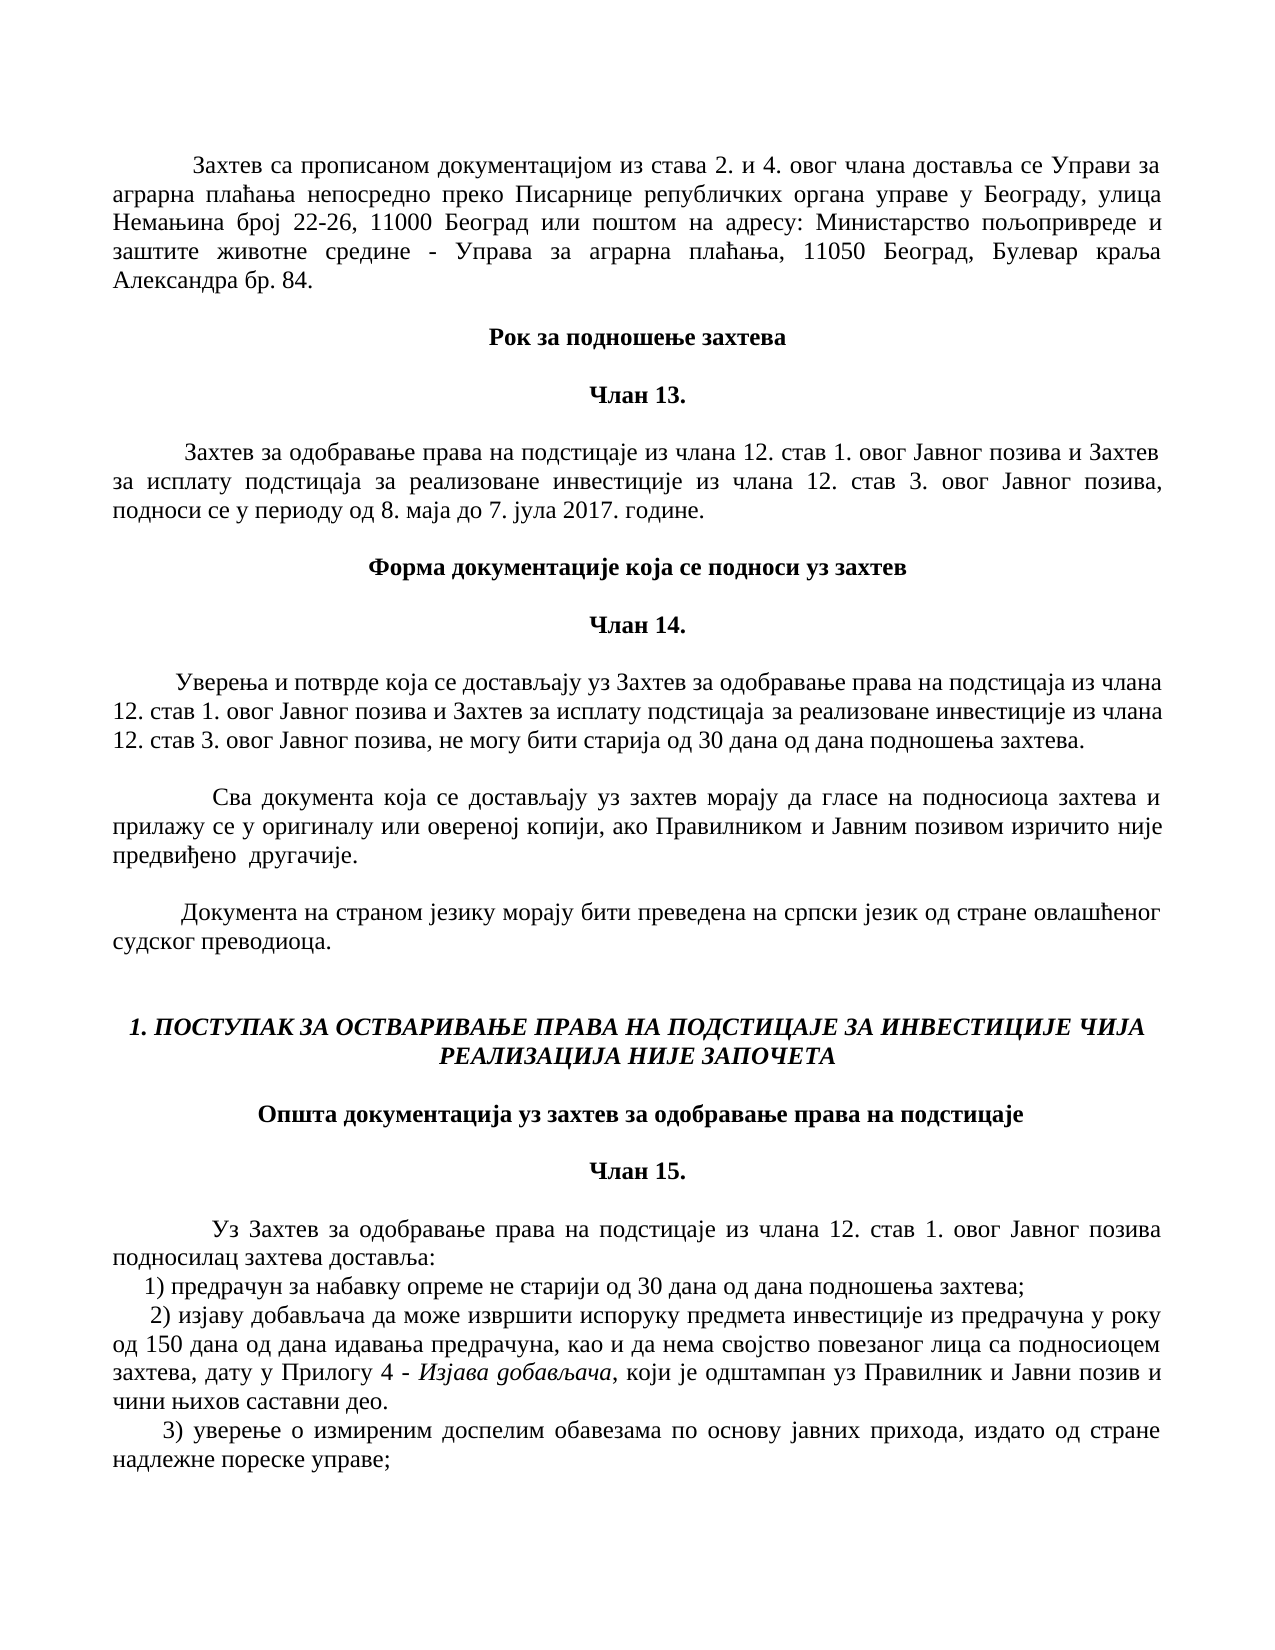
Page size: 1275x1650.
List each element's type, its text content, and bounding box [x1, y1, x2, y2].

text Захтев са прописаном документацијом из става 2. и 4. овог члана доставља се Управи за аграрна плаћања непосредно преко Писарнице републичких органа управе у Београду, улица Немањина број 22-26, 11000 Београд или поштом на адресу: Министарство пољопривреде и заштите животне средине - Управа за аграрна плаћања, 11050 Београд, Булевар краља Александра бр. 84. [112, 150, 1162, 294]
text 1. ПОСТУПАК ЗА ОСТВАРИВАЊЕ ПРАВА НА ПОДСТИЦАЈЕ ЗА ИНВЕСТИЦИЈЕ ЧИЈА РЕАЛИЗАЦИЈА НИЈЕ ЗАПОЧЕТА [112, 1012, 1162, 1070]
text Уз Захтев за одобравање права на подстицаје из члана 12. став 1. овог Јавног позива подносилац захтева доставља: [112, 1214, 1162, 1271]
text Општа документација уз захтев за одобравање права на подстицаје [112, 1099, 1162, 1127]
text Захтев за одобравање права на подстицаје из члана 12. став 1. овог Јавног позива и Захтев за исплату подстицаја за реализоване инвестиције из члана 12. став 3. овог Јавног позива, подноси се у периоду од 8. маја до 7. јула 2017. године. [112, 437, 1162, 524]
text Рок за подношење захтева [112, 322, 1162, 351]
text 3) уверење о измиреним доспелим обавезама по основу јавних прихода, издато од стране надлежне пореске управе; [112, 1415, 1162, 1472]
text Члан 13. [112, 380, 1162, 409]
text Форма документације која се подноси уз захтев [112, 552, 1162, 581]
text Документа на страном језику морају бити преведена на српски језик од стране овлашћеног судског преводиоца. [112, 897, 1162, 955]
text 2) изјаву добављача да може извршити испоруку предмета инвестиције из предрачуна у року од 150 дана од дана идавања предрачуна, као и да нема својство повезаног лица са подносиоцем захтева, дату у Прилогу 4 - Изјава добављача, који је одштампан уз Правилник и Јавни позив и чини њихов саставни део. [112, 1300, 1162, 1415]
text Уверења и потврде која се достављају уз Захтев за одобравање права на подстицаја из члана 12. став 1. овог Јавног позива и Захтев за исплату подстицаја за реализоване инвестиције из члана 12. став 3. овог Јавног позива, не могу бити старија од 30 дана од дана подношења захтева. [112, 667, 1162, 754]
text Члан 15. [112, 1156, 1162, 1185]
text 1) предрачун за набавку опреме не старији од 30 дана од дана подношења захтева; [112, 1271, 1162, 1300]
text Члан 14. [112, 610, 1162, 639]
text Сва документа која се достављају уз захтев морају да гласе на подносиоца захтева и прилажу се у оригиналу или овереној копији, ако Правилником и Јавним позивом изричито није предвиђено другачије. [112, 782, 1162, 869]
